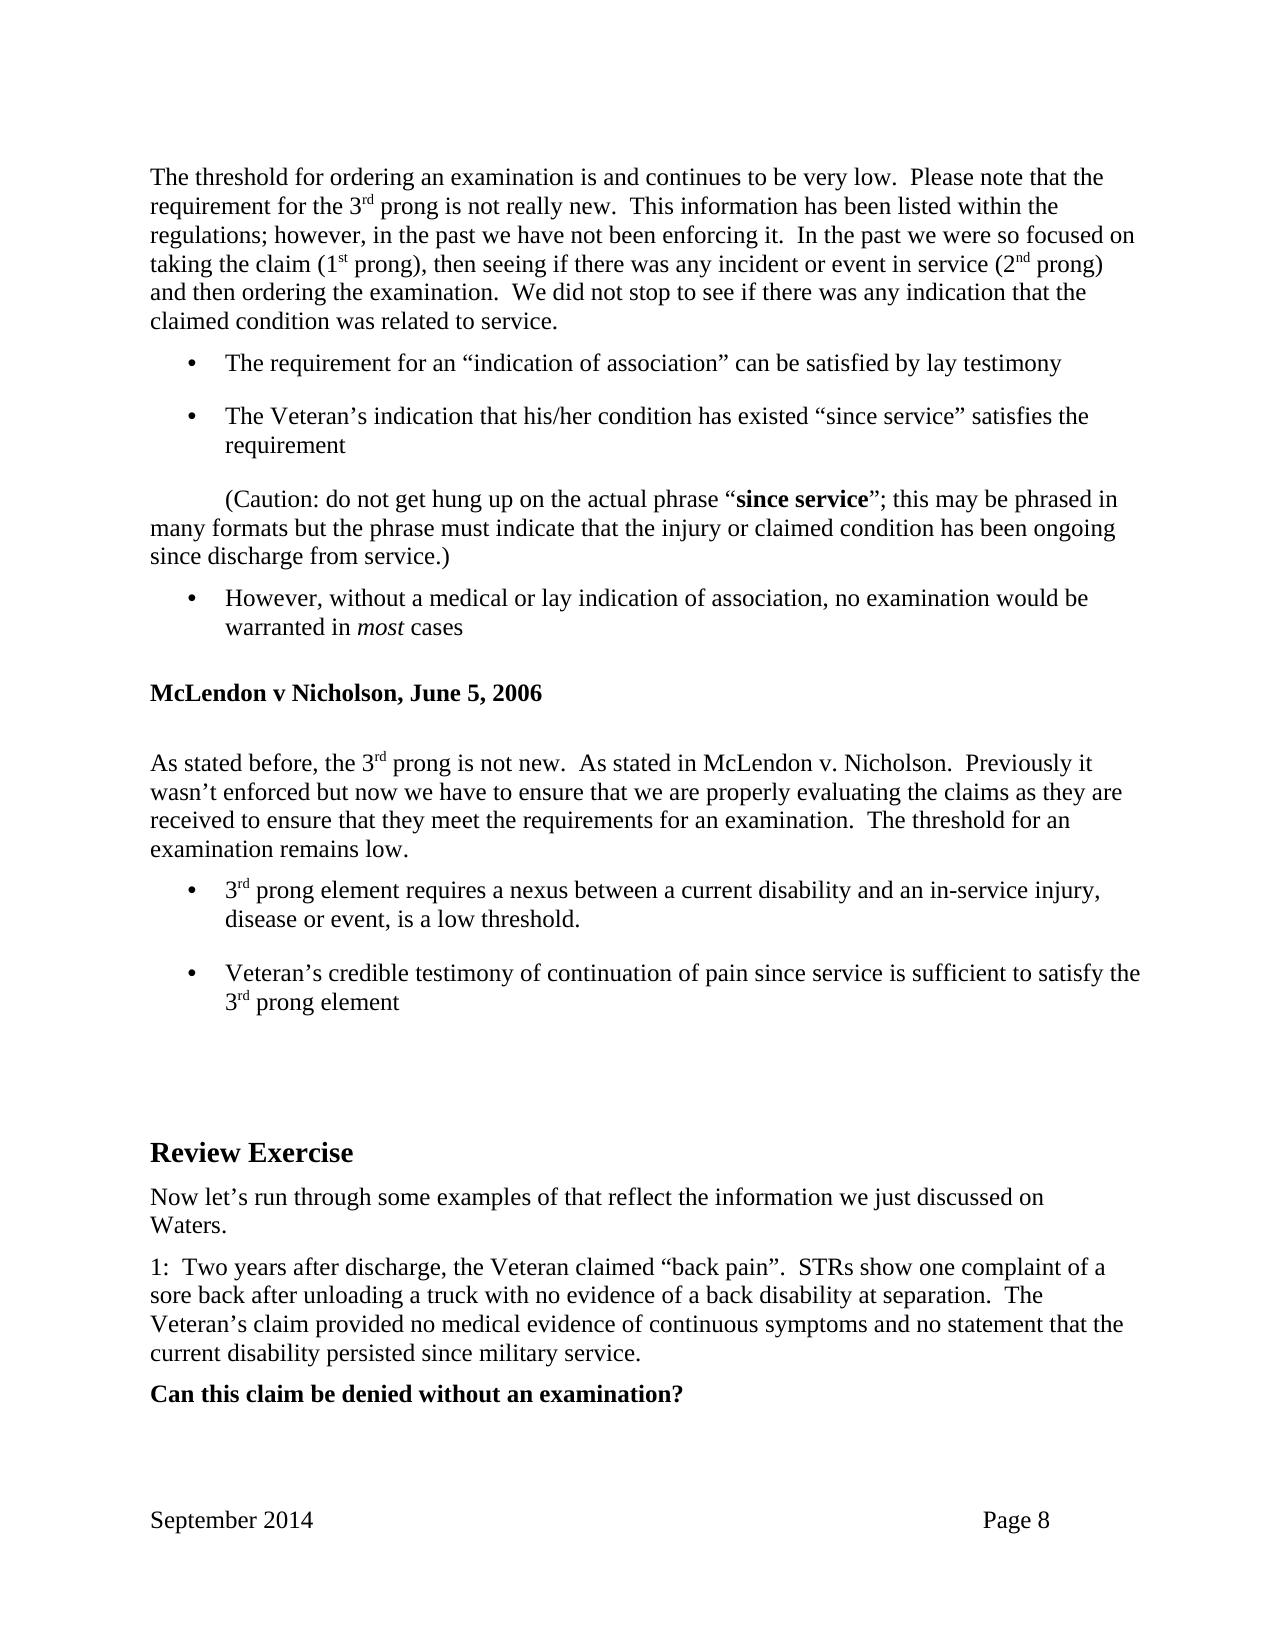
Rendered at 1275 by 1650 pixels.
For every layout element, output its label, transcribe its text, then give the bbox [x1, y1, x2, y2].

text Now let’s run through some examples of that reflect the information we just discussed on Waters. [150, 1182, 1125, 1239]
text Can this claim be denied without an examination? [150, 1379, 1125, 1408]
text 1: Two years after discharge, the Veteran claimed “back pain”. STRs show one complaint of a sore back after unloading a truck with no evidence of a back disability at separation. The Veteran’s claim provided no medical evidence of continuous symptoms and no statement that the current disability persisted since military service. [150, 1252, 1125, 1367]
text Review Exercise [150, 1136, 1125, 1169]
table_header As stated before, the 3rd prong is not new. As stated in McLendon v. Nicholson. Previously it wasn’t enforced but now we have to ensure that we are properly evaluating the claims as they are received to ensure that they meet the requirements for an examination. The threshold for an examination remains low. 3rd prong element requires a nexus between a current disability and an in-service injury, disease or event, is a low threshold. Veteran’s credible testimony of continuation of pain since service is sufficient to satisfy the 3rd prong element [138, 735, 1156, 1041]
table_header The threshold for ordering an examination is and continues to be very low. Please note that the requirement for the 3rd prong is not really new. This information has been listed within the regulations; however, in the past we have not been enforcing it. In the past we were so focused on taking the claim (1st prong), then seeing if there was any incident or event in service (2nd prong) and then ordering the examination. We did not stop to see if there was any indication that the claimed condition was related to service. The requirement for an “indication of association” can be satisfied by lay testimony The Veteran’s indication that his/her condition has existed “since service” satisfies the requirement (Caution: do not get hung up on the actual phrase “since service”; this may be phrased in many formats but the phrase must indicate that the injury or claimed condition has been ongoing since discharge from service.) However, without a medical or lay indication of association, no examination would be warranted in most cases [138, 150, 1156, 665]
text McLendon v Nicholson, June 5, 2006 [150, 678, 1125, 735]
